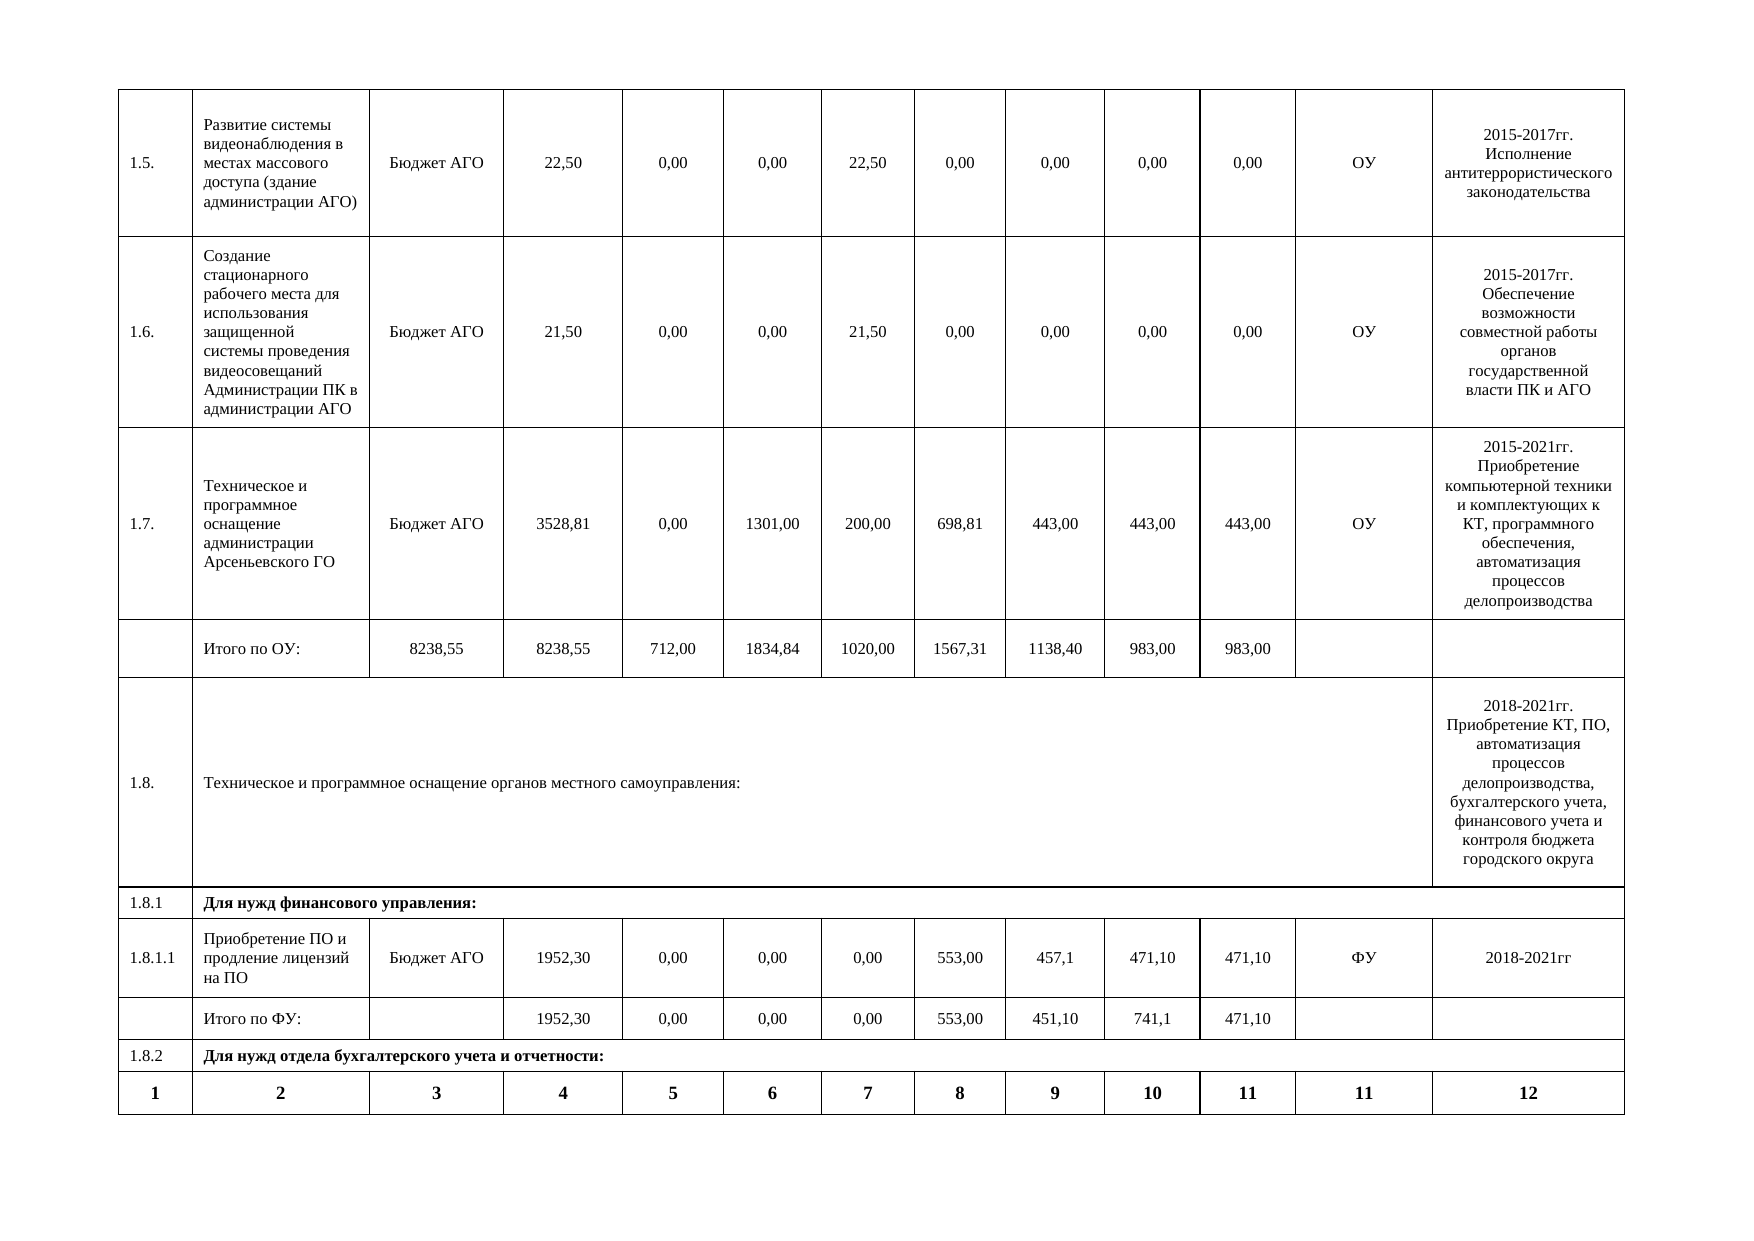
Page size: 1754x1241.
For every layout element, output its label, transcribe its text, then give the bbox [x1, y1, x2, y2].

table_cell 1952,30 [504, 998, 622, 1039]
table_cell [119, 620, 192, 677]
table_cell 0,00 [623, 237, 723, 427]
table_cell [119, 998, 192, 1039]
table_cell 8238,55 [504, 620, 622, 677]
table_cell 2018-2021гг. Приобретение КТ, ПО, автоматизация процессов делопроизводства, бухгалтерского учета, финансового учета и контроля бюджета городского округа [1433, 678, 1624, 886]
table_cell 7 [822, 1072, 914, 1114]
table_cell 553,00 [915, 919, 1005, 997]
table_cell 0,00 [623, 428, 723, 619]
table_cell 471,10 [1201, 919, 1295, 997]
table_cell Бюджет АГО [370, 428, 503, 619]
table_cell 471,10 [1201, 998, 1295, 1039]
table_cell 2 [193, 1072, 369, 1114]
table_cell 1834,84 [724, 620, 821, 677]
table_cell 0,00 [915, 237, 1005, 427]
table_cell Бюджет АГО [370, 90, 503, 236]
table_cell 443,00 [1006, 428, 1104, 619]
table_cell 0,00 [1006, 90, 1104, 236]
table_cell [1296, 998, 1432, 1039]
table_cell Итого по ОУ: [193, 620, 369, 677]
table_cell 11 [1296, 1072, 1432, 1114]
table_cell 443,00 [1201, 428, 1295, 619]
table_cell 8 [915, 1072, 1005, 1114]
table_cell 0,00 [1201, 90, 1295, 236]
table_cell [193, 919, 369, 997]
table_cell [1433, 998, 1624, 1039]
table_cell ОУ [1296, 428, 1432, 619]
table_cell 0,00 [724, 90, 821, 236]
table_cell [1296, 620, 1432, 677]
table_cell 443,00 [1105, 428, 1199, 619]
table_cell 2018-2021гг [1433, 919, 1624, 997]
table_cell 1.6. [119, 237, 192, 427]
table_cell 0,00 [1105, 237, 1199, 427]
table_cell Бюджет АГО [370, 919, 503, 997]
table_cell 2015-2017гг. Исполнение антитеррористического законодательства [1433, 90, 1624, 236]
table_cell 0,00 [822, 919, 914, 997]
table_cell 200,00 [822, 428, 914, 619]
table_cell 1 [119, 1072, 192, 1114]
table_cell 5 [623, 1072, 723, 1114]
table_cell 712,00 [623, 620, 723, 677]
table_cell 6 [724, 1072, 821, 1114]
table_cell 21,50 [822, 237, 914, 427]
table_cell 0,00 [623, 90, 723, 236]
table_cell 2015-2017гг. Обеспечение возможности совместной работы органов государственной власти ПК и АГО [1433, 237, 1624, 427]
table_cell 1.8.1.1 [119, 919, 192, 997]
table_cell 10 [1105, 1072, 1199, 1114]
table_cell ФУ [1296, 919, 1432, 997]
table_cell 0,00 [1201, 237, 1295, 427]
table_cell 0,00 [1006, 237, 1104, 427]
table_cell 1.8. [119, 678, 192, 886]
table_cell 983,00 [1105, 620, 1199, 677]
table_cell 0,00 [1105, 90, 1199, 236]
table_cell 983,00 [1201, 620, 1295, 677]
table_cell 9 [1006, 1072, 1104, 1114]
table_cell 0,00 [724, 919, 821, 997]
table_cell 457,1 [1006, 919, 1104, 997]
table_cell 1.7. [119, 428, 192, 619]
table_cell Техническое и программное оснащение администрации Арсеньевского ГО [193, 428, 369, 619]
table_cell Техническое и программное оснащение органов местного самоуправления: [193, 678, 1432, 886]
table_cell 1567,31 [915, 620, 1005, 677]
table_cell [1433, 620, 1624, 677]
table_cell 0,00 [623, 998, 723, 1039]
table_cell 12 [1433, 1072, 1624, 1114]
table_cell 451,10 [1006, 998, 1104, 1039]
table_cell 8238,55 [370, 620, 503, 677]
table_cell 1.5. [119, 90, 192, 236]
table_cell 3528,81 [504, 428, 622, 619]
table_cell 2015-2021гг. Приобретение компьютерной техники и комплектующих к КТ, программного обеспечения, автоматизация процессов делопроизводства [1433, 428, 1624, 619]
table_cell 553,00 [915, 998, 1005, 1039]
table_cell [370, 998, 503, 1039]
table_cell 0,00 [915, 90, 1005, 236]
table_cell 0,00 [724, 237, 821, 427]
table_cell 3 [370, 1072, 503, 1114]
table_cell 22,50 [504, 90, 622, 236]
table_cell 741,1 [1105, 998, 1199, 1039]
table_cell 0,00 [724, 998, 821, 1039]
table_cell 698,81 [915, 428, 1005, 619]
table_cell 1301,00 [724, 428, 821, 619]
table_cell 471,10 [1105, 919, 1199, 997]
table_cell 1.8.1 [119, 888, 192, 918]
table_cell 4 [504, 1072, 622, 1114]
table_cell 1020,00 [822, 620, 914, 677]
table_cell 22,50 [822, 90, 914, 236]
table_cell Итого по ФУ: [193, 998, 369, 1039]
table_cell ОУ [1296, 90, 1432, 236]
table_cell 21,50 [504, 237, 622, 427]
table_cell Для нужд финансового управления: [193, 888, 1624, 918]
table_cell Создание стационарного рабочего места для использования защищенной системы проведения видеосовещаний Администрации ПК в администрации АГО [193, 237, 369, 427]
table_cell 0,00 [623, 919, 723, 997]
table_cell Для нужд отдела бухгалтерского учета и отчетности: [193, 1040, 1624, 1071]
table_cell 1.8.2 [119, 1040, 192, 1071]
table_cell 1138,40 [1006, 620, 1104, 677]
table_cell 11 [1201, 1072, 1295, 1114]
table_cell ОУ [1296, 237, 1432, 427]
table_cell 0,00 [822, 998, 914, 1039]
table_cell Бюджет АГО [370, 237, 503, 427]
table_cell 1952,30 [504, 919, 622, 997]
table_cell Развитие системы видеонаблюдения в местах массового доступа (здание администрации АГО) [193, 90, 369, 236]
